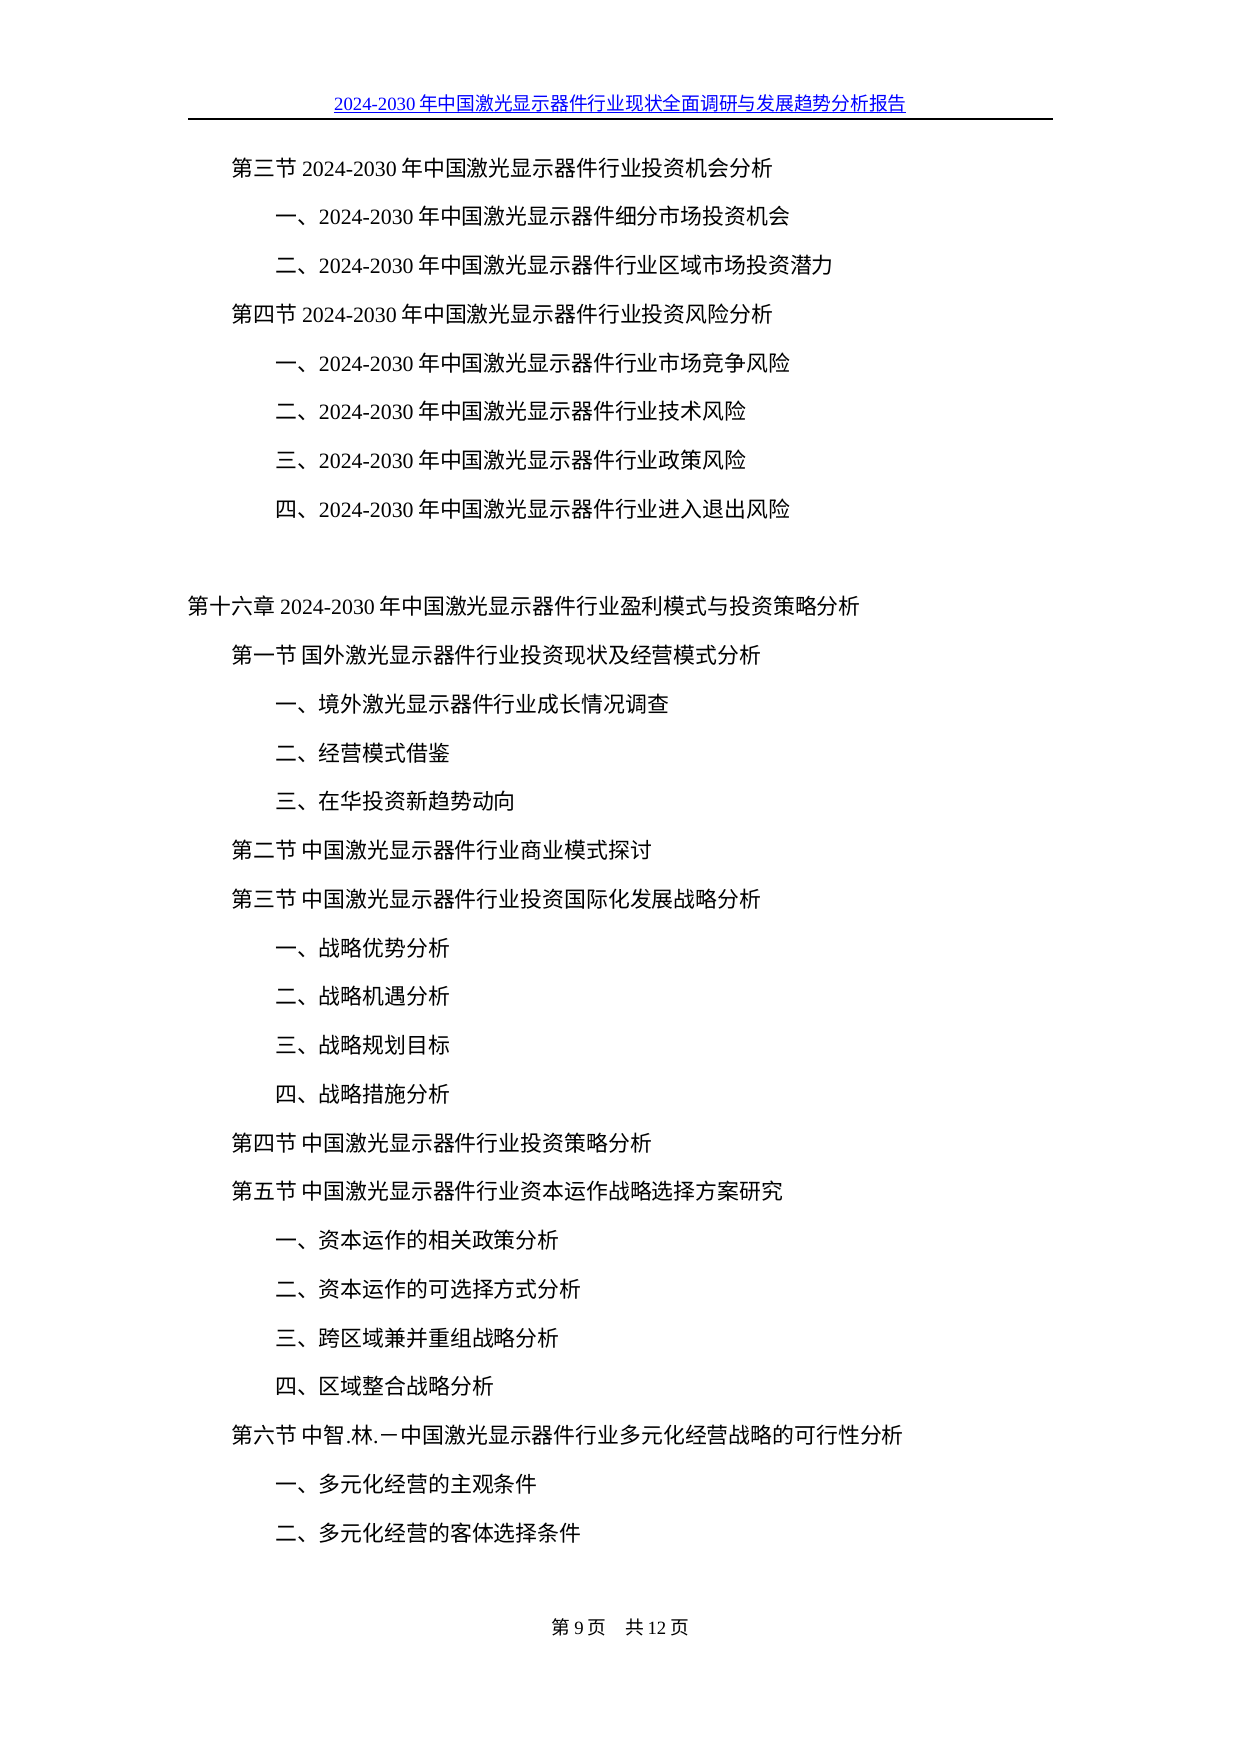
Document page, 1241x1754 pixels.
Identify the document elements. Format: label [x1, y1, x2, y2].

text [187, 150, 1053, 1548]
